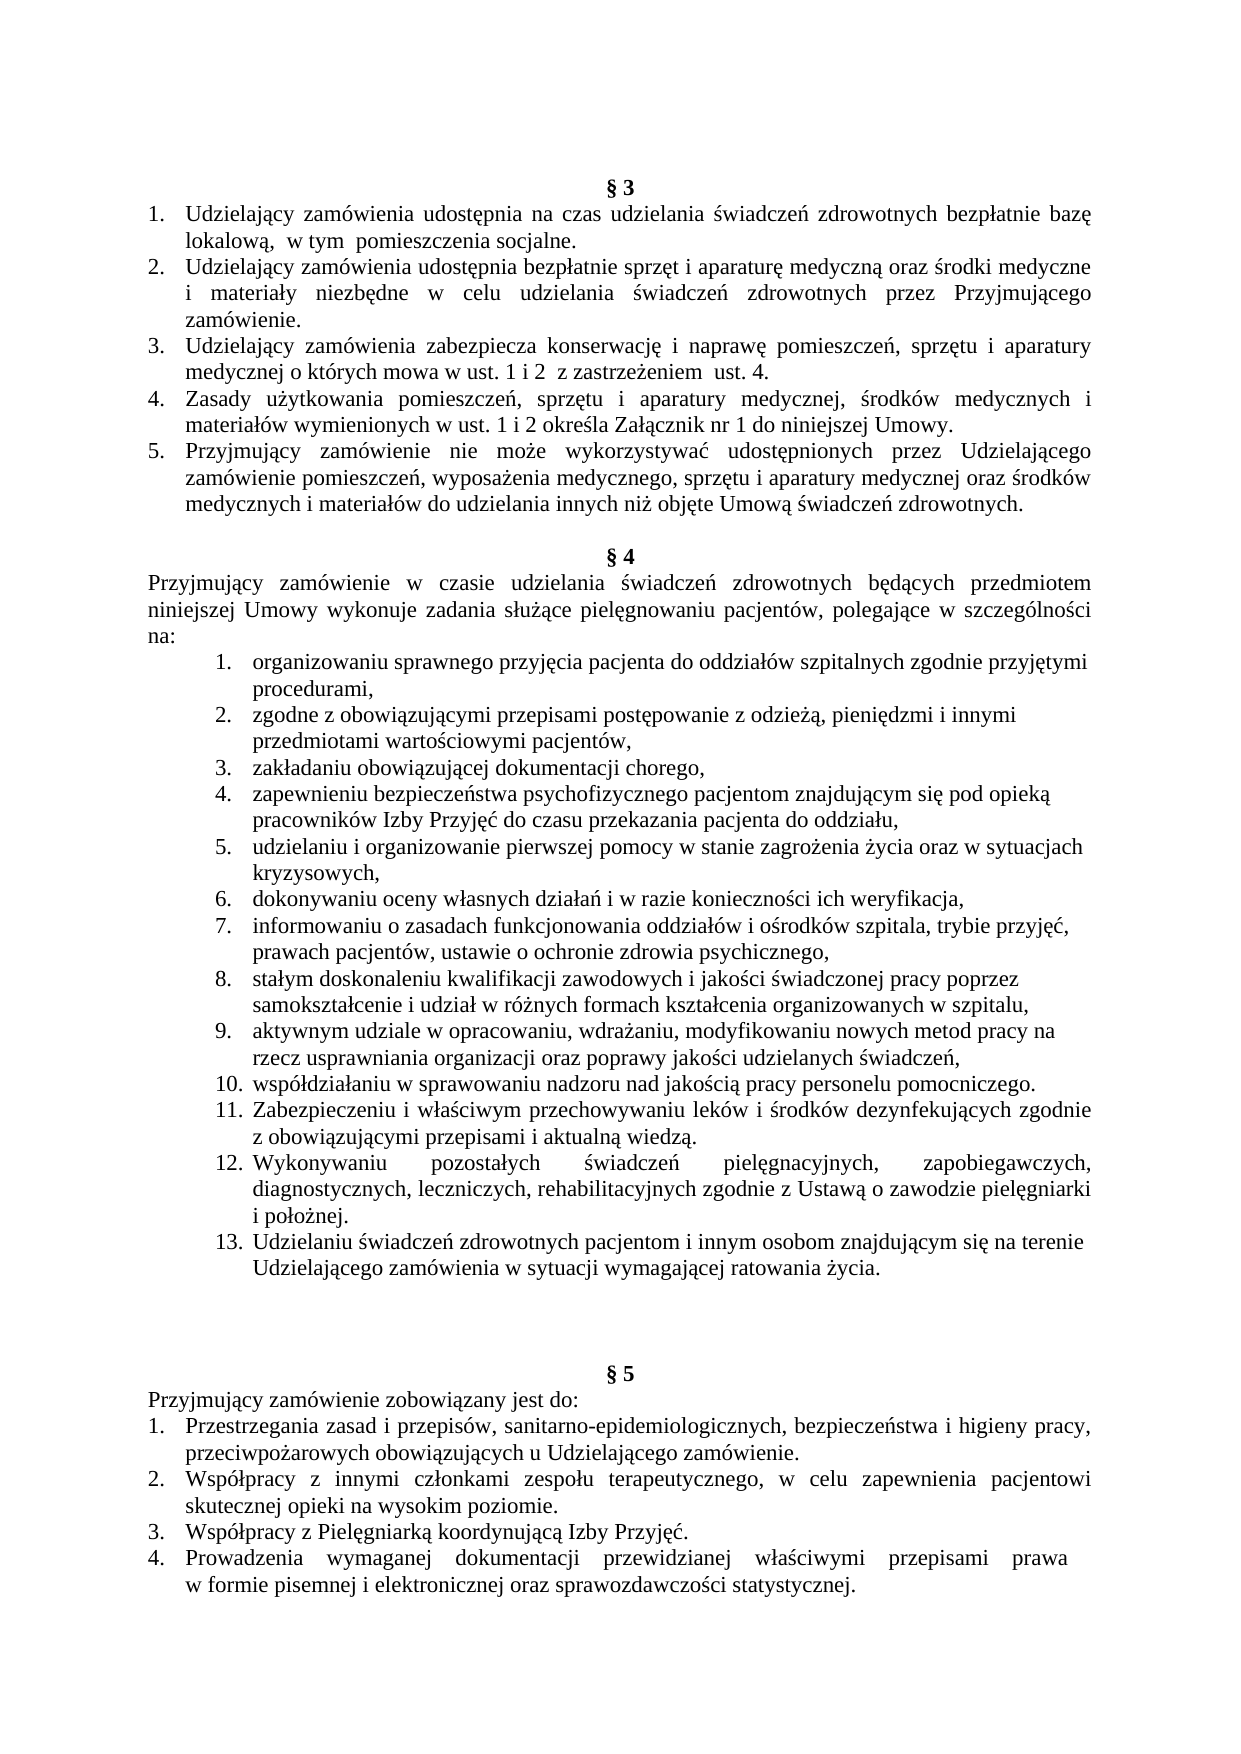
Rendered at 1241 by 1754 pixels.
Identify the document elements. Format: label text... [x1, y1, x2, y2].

list aktywnym udziale w opracowaniu, wdrażaniu, modyfikowaniu nowych metod pracy na rzecz usprawniania organizacji oraz poprawy jakości udzielanych świadczeń, [215, 1017, 1093, 1070]
text § 3 [148, 174, 1093, 200]
text § 4 [148, 543, 1093, 569]
list organizowaniu sprawnego przyjęcia pacjenta do oddziałów szpitalnych zgodnie przyjętymi procedurami, [215, 648, 1093, 701]
list Prowadzenia wymaganej dokumentacji przewidzianej właściwymi przepisami prawa w formie pisemnej i elektronicznej oraz sprawozdawczości statystycznej. [148, 1544, 1093, 1597]
list informowaniu o zasadach funkcjonowania oddziałów i ośrodków szpitala, trybie przyjęć, prawach pacjentów, ustawie o ochronie zdrowia psychicznego, [215, 912, 1093, 964]
list udzielaniu i organizowanie pierwszej pomocy w stanie zagrożenia życia oraz w sytuacjach kryzysowych, [215, 833, 1093, 886]
list Współpracy z Pielęgniarką koordynującą Izby Przyjęć. [148, 1518, 1093, 1544]
text Przyjmujący zamówienie w czasie udzielania świadczeń zdrowotnych będących przedmiotem niniejszej Umowy wykonuje zadania służące pielęgnowaniu pacjentów, polegające w szczególności na: [148, 569, 1093, 648]
list Udzielający zamówienia udostępnia bezpłatnie sprzęt i aparaturę medyczną oraz środki medyczne i materiały niezbędne w celu udzielania świadczeń zdrowotnych przez Przyjmującego zamówienie. [148, 253, 1093, 332]
list Zabezpieczeniu i właściwym przechowywaniu leków i środków dezynfekujących zgodnie z obowiązującymi przepisami i aktualną wiedzą. [215, 1096, 1093, 1149]
list współdziałaniu w sprawowaniu nadzoru nad jakością pracy personelu pomocniczego. [215, 1070, 1093, 1096]
list dokonywaniu oceny własnych działań i w razie konieczności ich weryfikacja, [215, 886, 1093, 912]
list Udzielaniu świadczeń zdrowotnych pacjentom i innym osobom znajdującym się na terenie [215, 1228, 1093, 1254]
list Przestrzegania zasad i przepisów, sanitarno-epidemiologicznych, bezpieczeństwa i higieny pracy, przeciwpożarowych obowiązujących u Udzielającego zamówienie. [148, 1413, 1093, 1465]
text Udzielającego zamówienia w sytuacji wymagającej ratowania życia. [252, 1254, 1093, 1281]
text § 5 [148, 1360, 1093, 1386]
list Współpracy z innymi członkami zespołu terapeutycznego, w celu zapewnienia pacjentowi skutecznej opieki na wysokim poziomie. [148, 1465, 1093, 1518]
list Przyjmujący zamówienie nie może wykorzystywać udostępnionych przez Udzielającego zamówienie pomieszczeń, wyposażenia medycznego, sprzętu i aparatury medycznej oraz środków medycznych i materiałów do udzielania innych niż objęte Umową świadczeń zdrowotnych. [148, 437, 1093, 517]
list zakładaniu obowiązującej dokumentacji chorego, [215, 754, 1093, 780]
list zapewnieniu bezpieczeństwa psychofizycznego pacjentom znajdującym się pod opieką pracowników Izby Przyjęć do czasu przekazania pacjenta do oddziału, [215, 780, 1093, 833]
list Udzielający zamówienia zabezpiecza konserwację i naprawę pomieszczeń, sprzętu i aparatury medycznej o których mowa w ust. 1 i 2 z zastrzeżeniem ust. 4. [148, 332, 1093, 385]
text Przyjmujący zamówienie zobowiązany jest do: [148, 1386, 1093, 1413]
list Wykonywaniu pozostałych świadczeń pielęgnacyjnych, zapobiegawczych, diagnostycznych, leczniczych, rehabilitacyjnych zgodnie z Ustawą o zawodzie pielęgniarki i położnej. [215, 1149, 1093, 1228]
list zgodne z obowiązującymi przepisami postępowanie z odzieżą, pieniędzmi i innymi przedmiotami wartościowymi pacjentów, [215, 701, 1093, 754]
list Zasady użytkowania pomieszczeń, sprzętu i aparatury medycznej, środków medycznych i materiałów wymienionych w ust. 1 i 2 określa Załącznik nr 1 do niniejszej Umowy. [148, 385, 1093, 437]
list Udzielający zamówienia udostępnia na czas udzielania świadczeń zdrowotnych bezpłatnie bazę lokalową, w tym pomieszczenia socjalne. [148, 200, 1093, 253]
list stałym doskonaleniu kwalifikacji zawodowych i jakości świadczonej pracy poprzez samokształcenie i udział w różnych formach kształcenia organizowanych w szpitalu, [215, 964, 1093, 1017]
